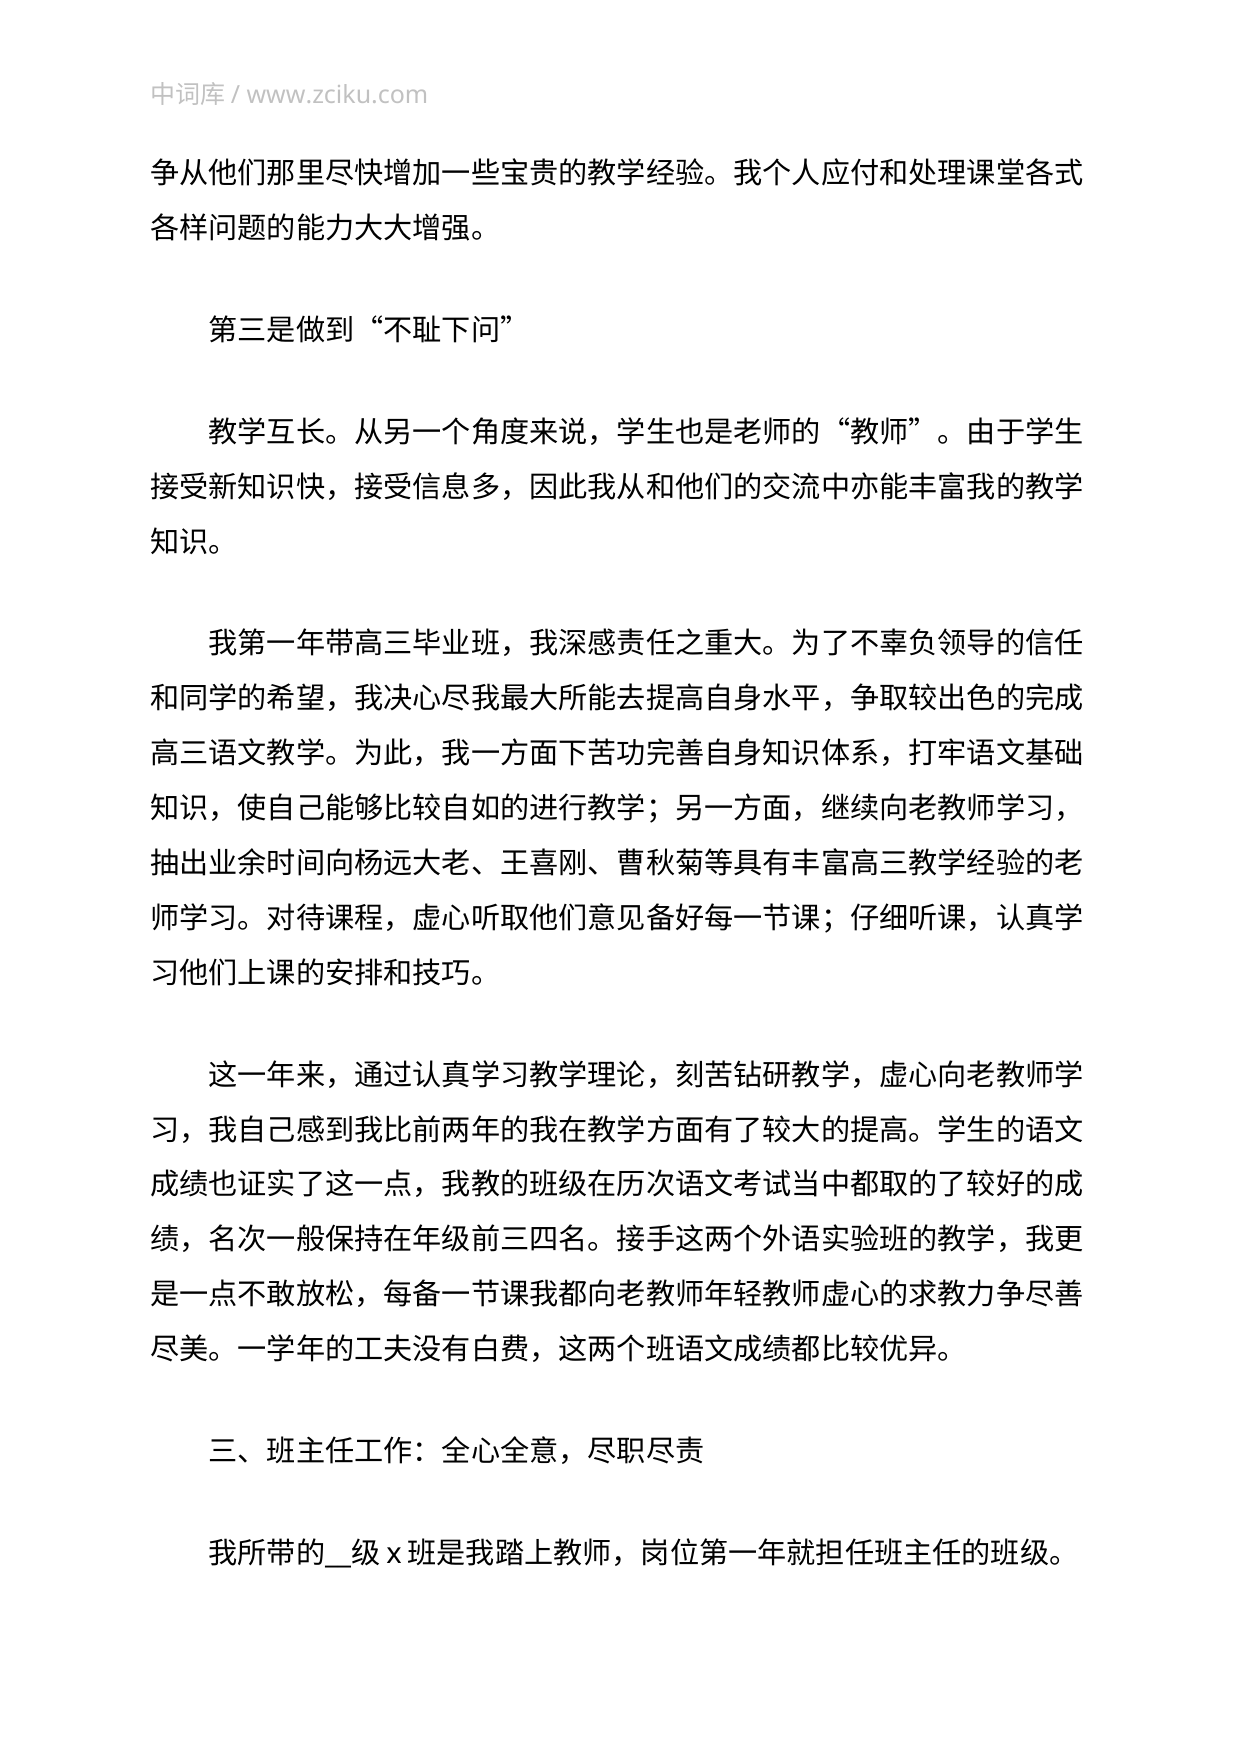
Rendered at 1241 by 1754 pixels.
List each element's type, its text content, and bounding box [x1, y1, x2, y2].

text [150, 150, 1090, 247]
text 三、班主任工作：全心全意，尽职尽责 [150, 1427, 1090, 1470]
text 第三是做到“不耻下问” [150, 307, 1090, 349]
text 这一年来，通过认真学习教学理论，刻苦钻研教学，虚心向老教师学习，我自己感到我比前两年的我在教学方面有了较大的提高。学生的语文成绩也证实了这一点，我教的班级在历次语文考试当中都取的了较好的成绩，名次一般保持在年级前三四名。接手这两个外语实验班的教学，我更是一点不敢放松，每备一节课我都向老教师年轻教师虚心的求教力争尽善尽美。一学年的工夫没有白费，这两个班语文成绩都比较优异。 [150, 1051, 1090, 1368]
text 我第一年带高三毕业班，我深感责任之重大。为了不辜负领导的信任和同学的希望，我决心尽我最大所能去提高自身水平，争取较出色的完成高三语文教学。为此，我一方面下苦功完善自身知识体系，打牢语文基础知识，使自己能够比较自如的进行教学；另一方面，继续向老教师学习，抽出业余时间向杨远大老、王喜刚、曹秋菊等具有丰富高三教学经验的老师学习。对待课程，虚心听取他们意见备好每一节课；仔细听课，认真学习他们上课的安排和技巧。 [150, 620, 1090, 992]
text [150, 1529, 1090, 1572]
text 教学互长。从另一个角度来说，学生也是老师的“教师”。由于学生接受新知识快，接受信息多，因此我从和他们的交流中亦能丰富我的教学知识。 [150, 408, 1090, 561]
